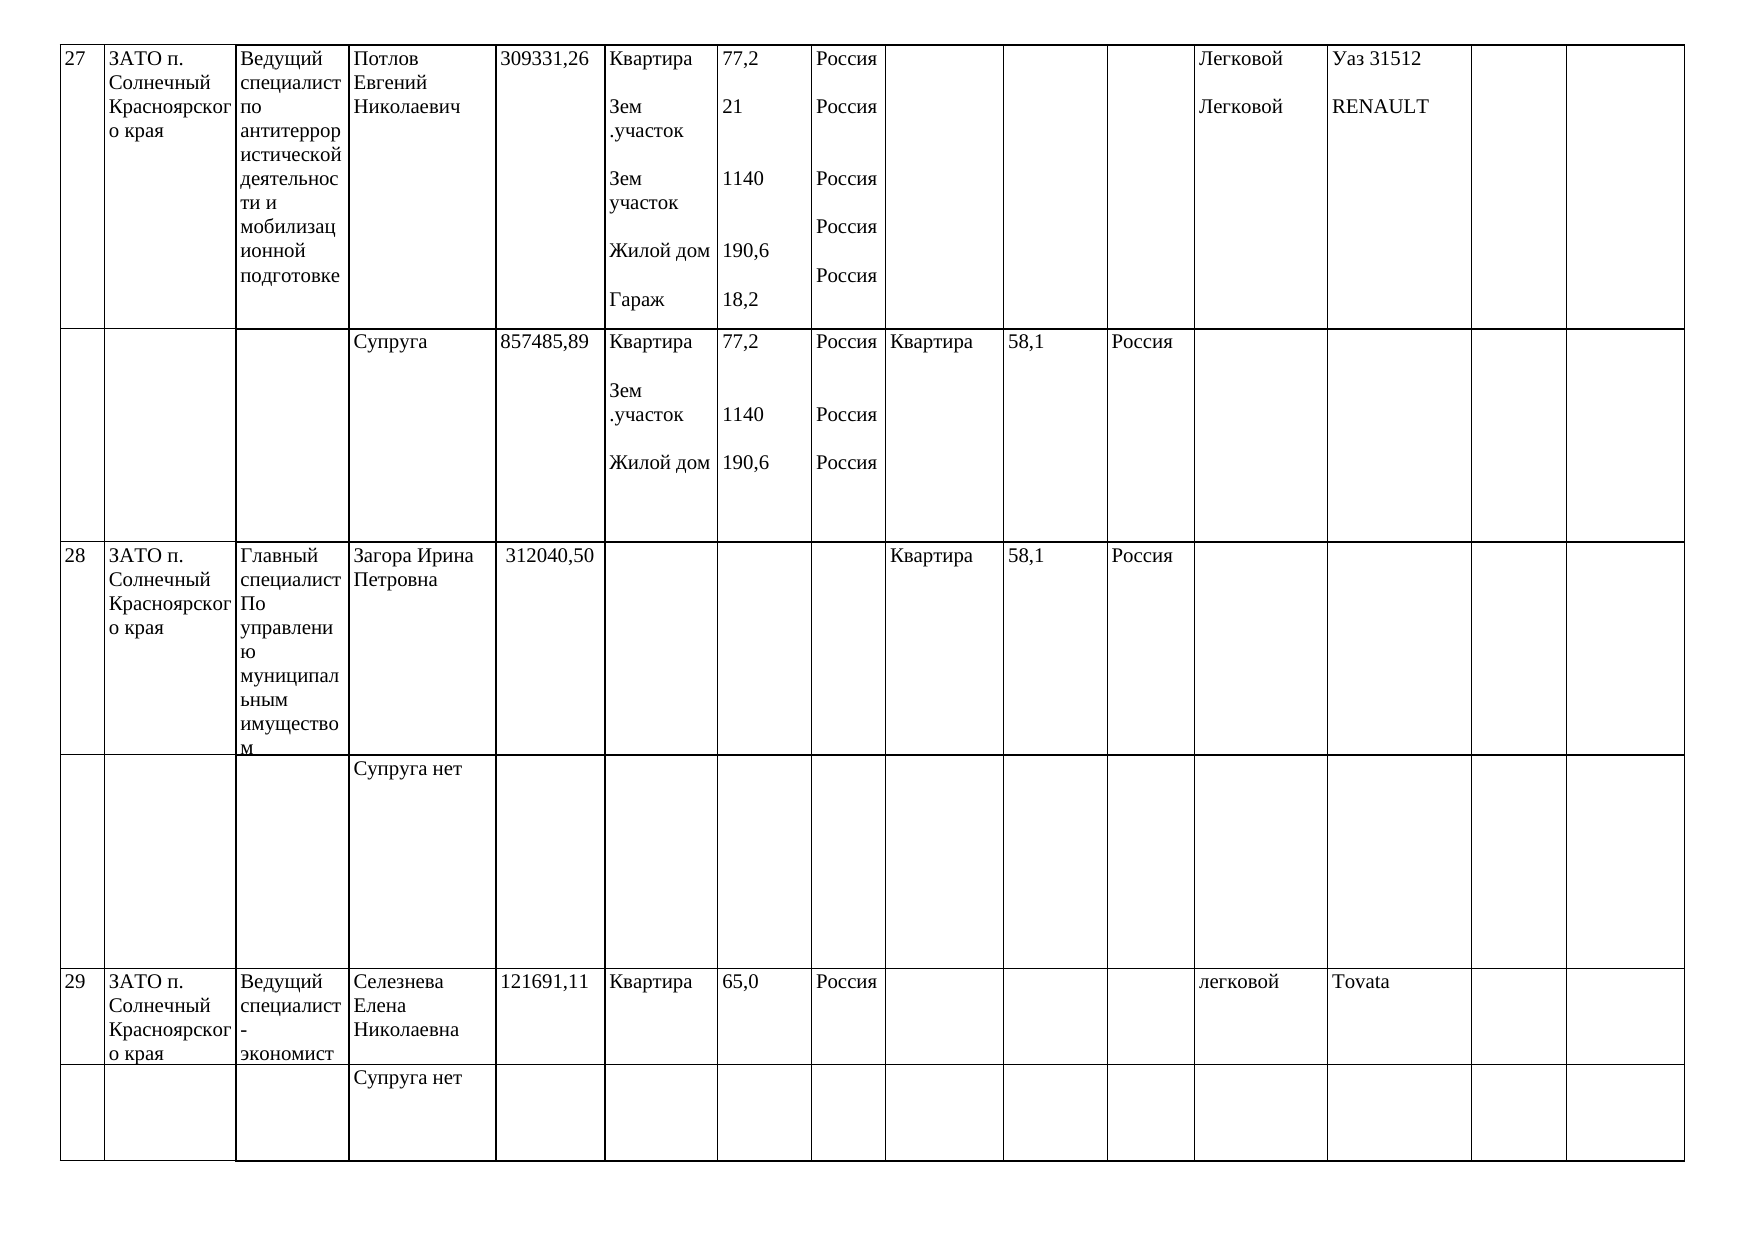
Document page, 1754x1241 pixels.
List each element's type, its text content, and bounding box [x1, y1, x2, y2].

table_cell [1195, 330, 1327, 541]
table_cell Ведущий специалист по антитеррористической деятельности и мобилизационной подготовке [237, 46, 348, 328]
table_cell [1472, 46, 1566, 328]
table_cell легковой [1195, 969, 1327, 1064]
table_cell [1472, 543, 1566, 754]
table_cell Потлов Евгений Николаевич [350, 46, 495, 328]
table_cell [1328, 330, 1471, 541]
table_cell ЗАТО п. Солнечный Красноярского края [105, 542, 235, 754]
table_cell Квартира [886, 330, 1003, 541]
table_cell Супруга нет [350, 1065, 495, 1160]
table_cell 312040,50 [497, 543, 604, 754]
table_cell ЗАТО п. Солнечный Красноярского края [105, 45, 235, 328]
table_cell [1195, 756, 1327, 968]
table_cell 857485,89 [497, 330, 604, 541]
table_cell [1108, 756, 1194, 968]
table_cell [1108, 46, 1194, 328]
table_cell [1195, 1065, 1327, 1160]
table_cell [1195, 543, 1327, 754]
table_cell 65,0 [718, 969, 811, 1064]
table_cell [718, 1065, 811, 1160]
table_cell Россия [812, 969, 885, 1064]
table_cell Квартира [606, 969, 717, 1064]
table_cell [1328, 543, 1471, 754]
table_cell 121691,11 [497, 969, 604, 1064]
table_cell 77,2 1140 190,6 [718, 330, 811, 541]
table_cell [1567, 969, 1684, 1064]
table_cell [1004, 756, 1107, 968]
table_cell Уаз 31512 RENAULT [1328, 46, 1471, 328]
table_cell [1472, 330, 1566, 541]
table_cell [1108, 1065, 1194, 1160]
table_cell 309331,26 [497, 46, 604, 328]
table_cell [812, 543, 885, 754]
table_cell [718, 756, 811, 968]
table_cell [606, 543, 717, 754]
table_cell 28 [61, 542, 104, 754]
table_cell Россия Россия Россия [812, 330, 885, 541]
table_cell [1108, 969, 1194, 1064]
table_cell [61, 1065, 104, 1160]
table_cell [886, 1065, 1003, 1160]
table_cell Квартира [886, 543, 1003, 754]
table_cell [1472, 1065, 1566, 1160]
table_cell [812, 756, 885, 968]
table_cell Квартира Зем .участок Зем участок Жилой дом Гараж [606, 46, 717, 328]
table_cell [812, 1065, 885, 1160]
table_cell [1004, 1065, 1107, 1160]
table_cell Супруга нет [350, 756, 495, 968]
table_cell [1567, 330, 1684, 541]
table_cell Россия [1108, 330, 1194, 541]
table_cell [497, 1065, 604, 1160]
table_cell [237, 330, 348, 541]
table_cell 29 [61, 969, 104, 1064]
table_cell [1567, 46, 1684, 328]
table_cell Селезнева Елена Николаевна [350, 969, 495, 1064]
table_cell [886, 969, 1003, 1064]
table_cell [1567, 1065, 1684, 1160]
table_cell [237, 756, 348, 968]
table_cell [105, 755, 235, 968]
table_cell [61, 755, 104, 968]
table_cell [105, 329, 235, 541]
table_cell [105, 1065, 235, 1160]
table_cell 77,2 21 1140 190,6 18,2 [718, 46, 811, 328]
table_cell [1004, 969, 1107, 1064]
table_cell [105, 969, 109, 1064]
table_cell [237, 1065, 348, 1160]
table_cell Квартира Зем .участок Жилой дом [606, 330, 717, 541]
table_cell [1328, 1065, 1471, 1160]
table_cell 58,1 [1004, 543, 1107, 754]
table_cell [886, 46, 1003, 328]
table_cell Загора Ирина Петровна [350, 543, 495, 754]
table_cell 58,1 [1004, 330, 1107, 541]
table_cell [718, 543, 811, 754]
table_cell Россия [1108, 543, 1194, 754]
table_cell 27 [61, 45, 104, 328]
table_cell [1567, 543, 1684, 754]
table_cell Легковой Легковой [1195, 46, 1327, 328]
table_cell Tovata [1328, 969, 1471, 1064]
table_cell [1004, 46, 1107, 328]
table_cell Супруга [350, 330, 495, 541]
table_cell [886, 756, 1003, 968]
table_cell [606, 756, 717, 968]
table_cell [1328, 756, 1471, 968]
table_cell [1567, 756, 1684, 968]
table_cell [497, 756, 604, 968]
table_cell [1472, 756, 1566, 968]
table_cell [1472, 969, 1566, 1064]
table_cell [606, 1065, 717, 1160]
table_cell [61, 329, 104, 541]
